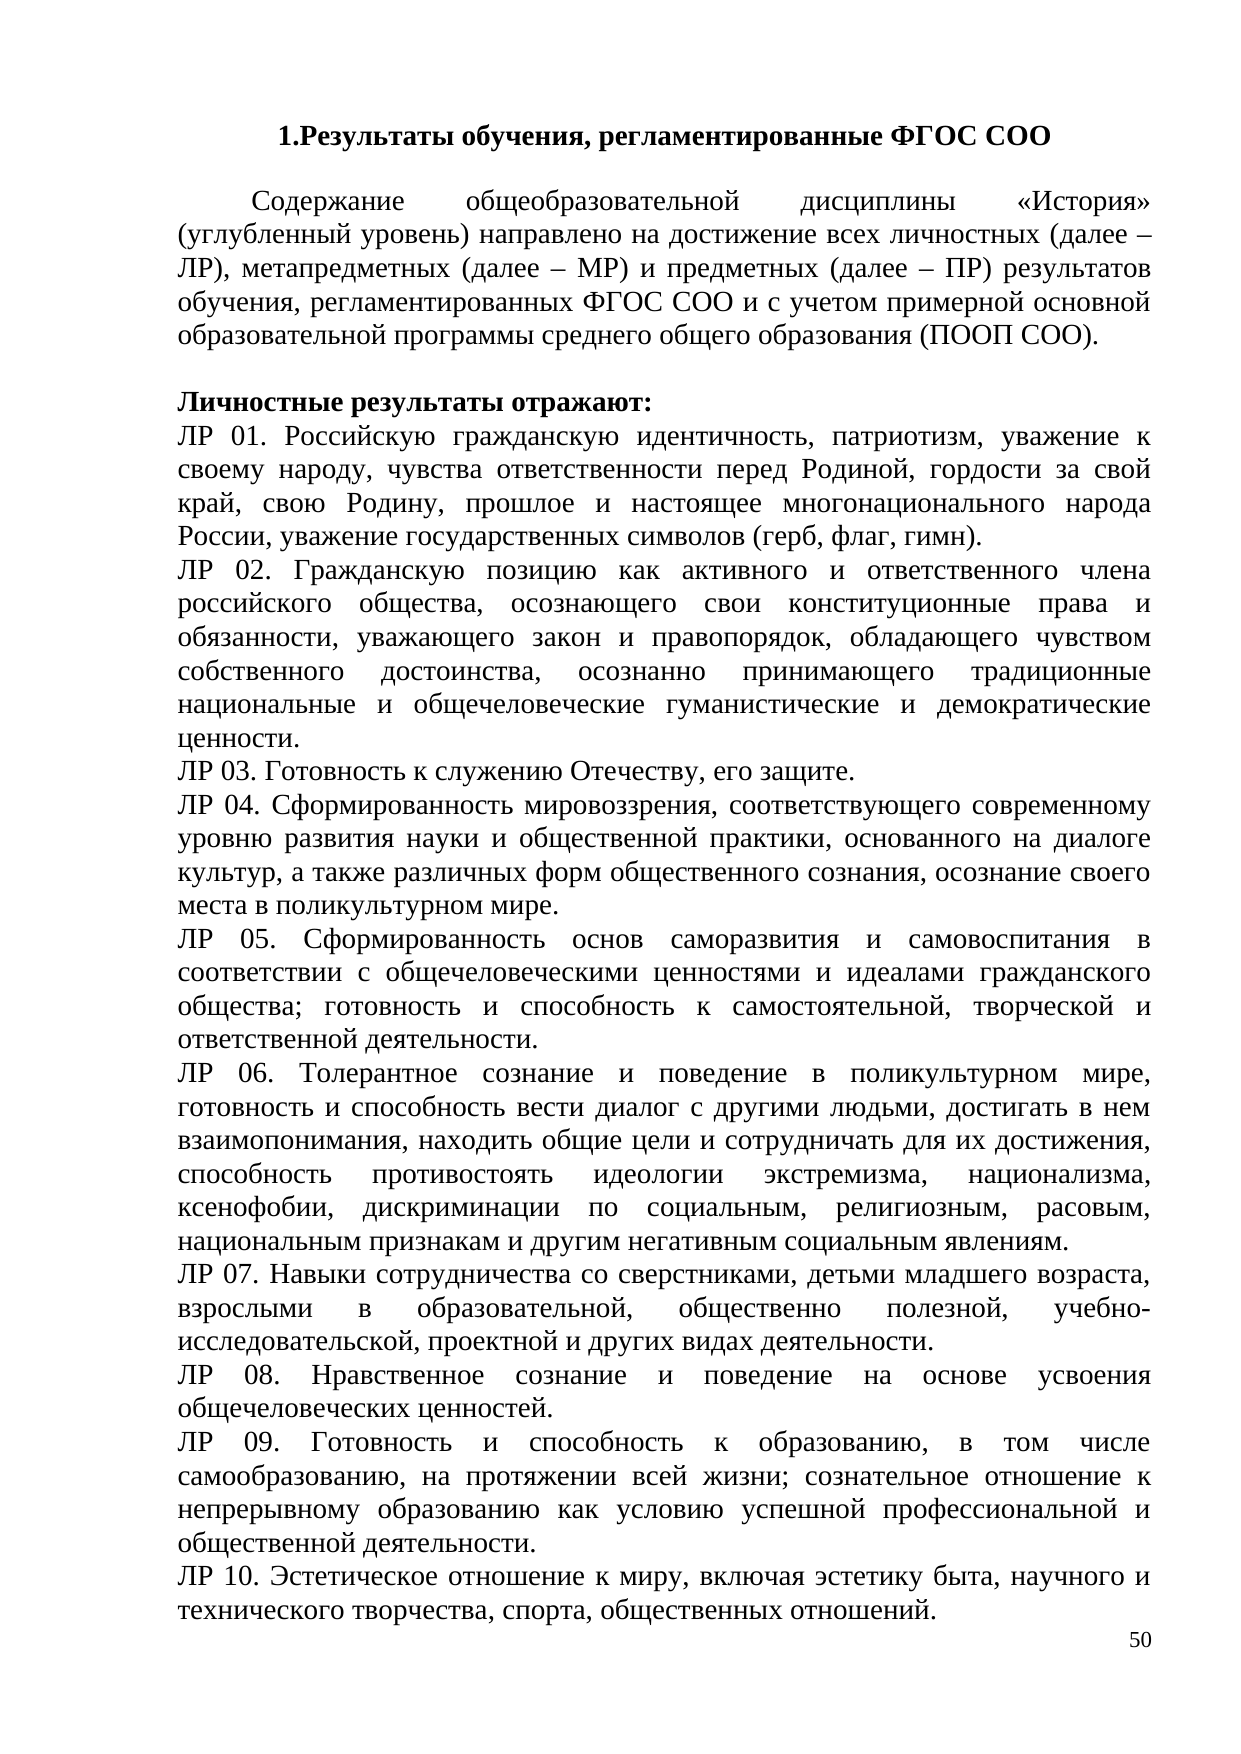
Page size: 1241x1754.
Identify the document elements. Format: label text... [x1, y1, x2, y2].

text ЛР 02. Гражданскую позицию как активного и ответственного члена российского общества, осознающего свои конституционные права и обязанности, уважающего закон и правопорядок, обладающего чувством собственного достоинства, осознанно принимающего традиционные национальные и общечеловеческие гуманистические и демократические ценности. [177, 552, 1152, 753]
text ЛР 10. Эстетическое отношение к миру, включая эстетику быта, научного и технического творчества, спорта, общественных отношений. [177, 1558, 1152, 1625]
text Личностные результаты отражают: [177, 384, 1152, 418]
subtitle 1.Результаты обучения, регламентированные ФГОС СОО [177, 118, 1152, 152]
text ЛР 04. Сформированность мировоззрения, соответствующего современному уровню развития науки и общественной практики, основанного на диалоге культур, а также различных форм общественного сознания, осознание своего места в поликультурном мире. [177, 787, 1152, 921]
text ЛР 06. Толерантное сознание и поведение в поликультурном мире, готовность и способность вести диалог с другими людьми, достигать в нем взаимопонимания, находить общие цели и сотрудничать для их достижения, способность противостоять идеологии экстремизма, национализма, ксенофобии, дискриминации по социальным, религиозным, расовым, национальным признакам и другим негативным социальным явлениям. [177, 1055, 1152, 1256]
text ЛР 03. Готовность к служению Отечеству, его защите. [177, 753, 1152, 787]
text ЛР 07. Навыки сотрудничества со сверстниками, детьми младшего возраста, взрослыми в образовательной, общественно полезной, учебно-исследовательской, проектной и других видах деятельности. [177, 1256, 1152, 1357]
text ЛР 08. Нравственное сознание и поведение на основе усвоения общечеловеческих ценностей. [177, 1357, 1152, 1424]
text ЛР 01. Российскую гражданскую идентичность, патриотизм, уважение к своему народу, чувства ответственности перед Родиной, гордости за свой край, свою Родину, прошлое и настоящее многонационального народа России, уважение государственных символов (герб, флаг, гимн). [177, 418, 1152, 552]
text ЛР 05. Сформированность основ саморазвития и самовоспитания в соответствии с общечеловеческими ценностями и идеалами гражданского общества; готовность и способность к самостоятельной, творческой и ответственной деятельности. [177, 921, 1152, 1055]
text Содержание общеобразовательной дисциплины «История» (углубленный уровень) направлено на достижение всех личностных (далее – ЛР), метапредметных (далее – МР) и предметных (далее – ПР) результатов обучения, регламентированных ФГОС СОО и с учетом примерной основной образовательной программы среднего общего образования (ПООП СОО). [177, 183, 1152, 351]
text ЛР 09. Готовность и способность к образованию, в том числе самообразованию, на протяжении всей жизни; сознательное отношение к непрерывному образованию как условию успешной профессиональной и общественной деятельности. [177, 1424, 1152, 1558]
